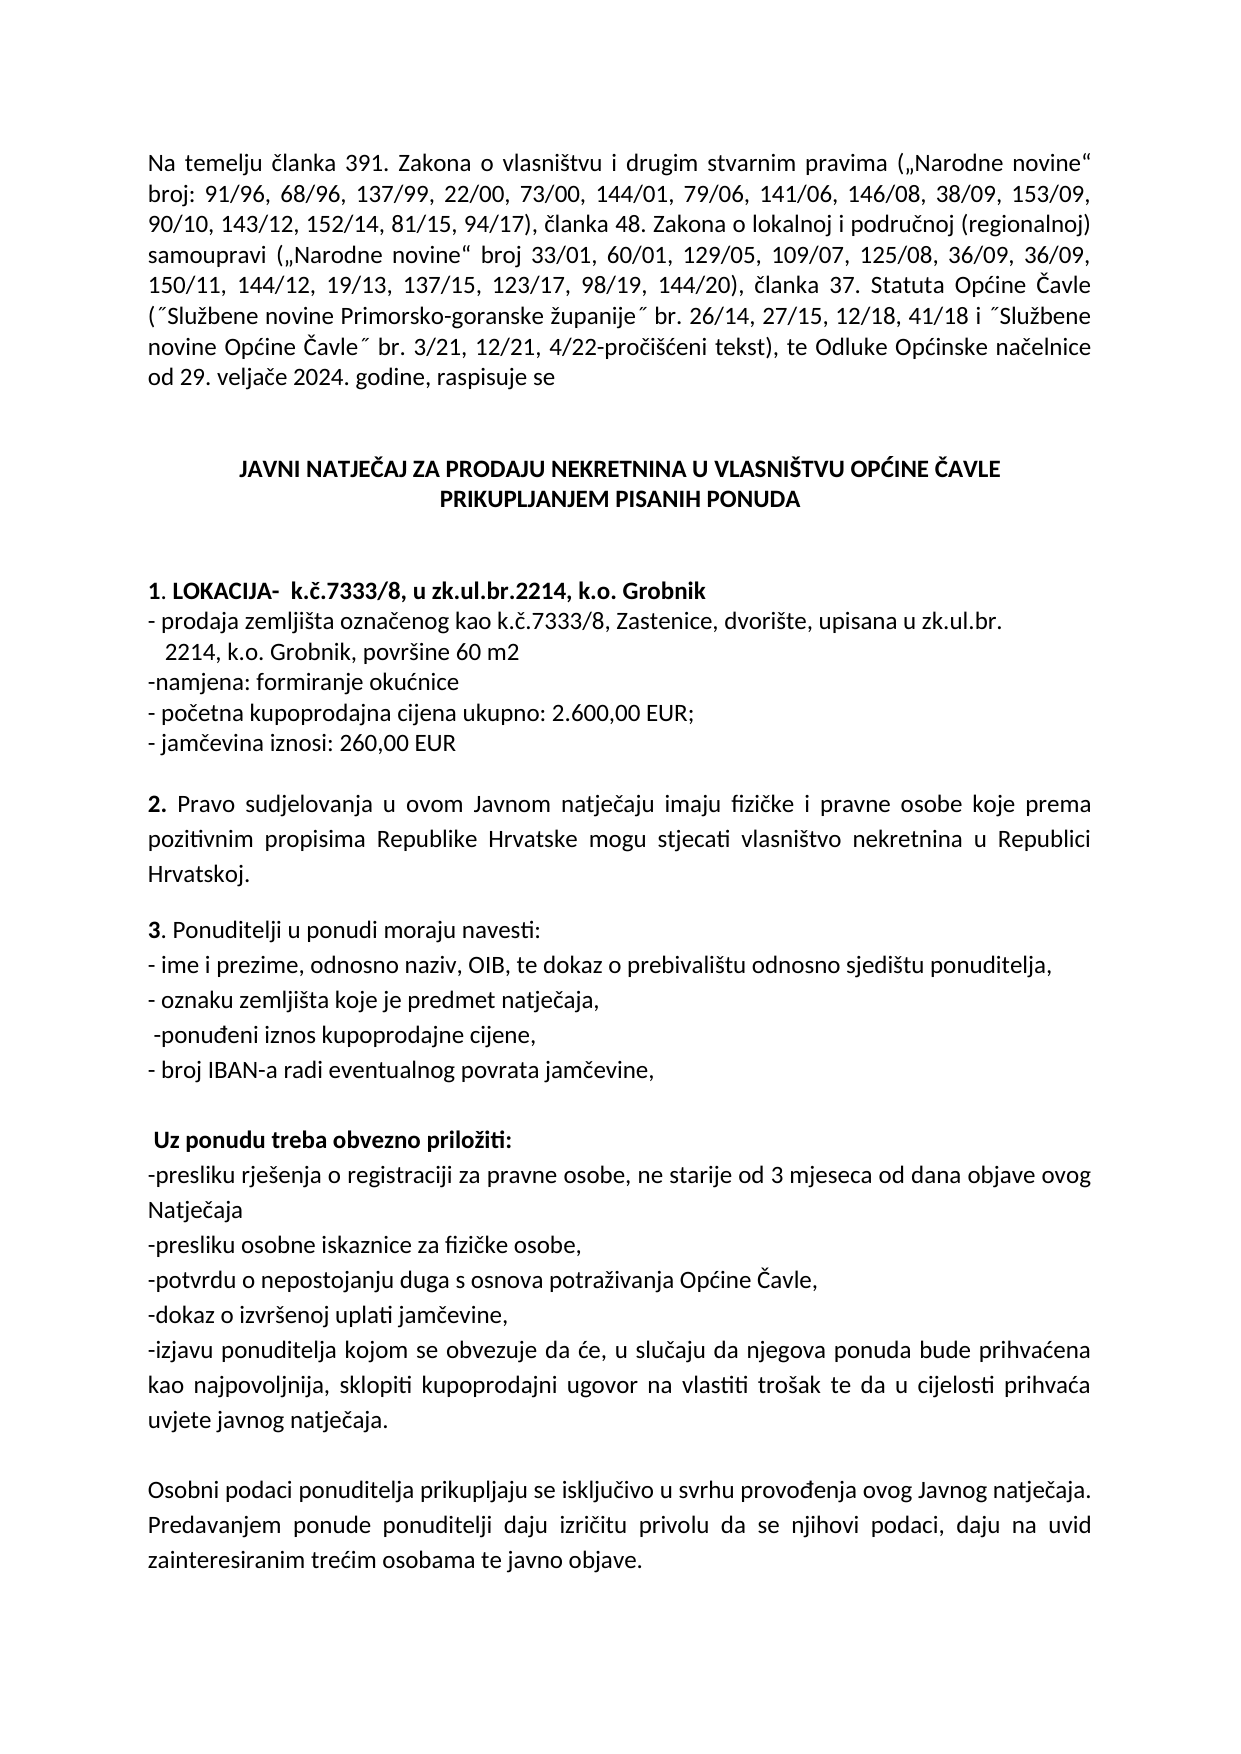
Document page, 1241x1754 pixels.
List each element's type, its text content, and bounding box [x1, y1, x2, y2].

text 2. Pravo sudjelovanja u ovom Javnom natječaju imaju fizičke i pravne osobe koje prema pozitivnim propisima Republike Hrvatske mogu stjecati vlasništvo nekretnina u Republici Hrvatskoj. [148, 788, 1093, 889]
text -dokaz o izvršenoj uplati jamčevine, [148, 1299, 1093, 1330]
text Uz ponudu treba obvezno priložiti: [148, 1124, 1093, 1155]
text - broj IBAN-a radi eventualnog povrata jamčevine, [148, 1054, 1093, 1085]
text -presliku osobne iskaznice za fizičke osobe, [148, 1229, 1093, 1260]
text 3. Ponuditelji u ponudi moraju navesti: [148, 914, 1093, 945]
text Na temelju članka 391. Zakona o vlasništvu i drugim stvarnim pravima („Narodne novine“ broj: 91/96, 68/96, 137/99, 22/00, 73/00, 144/01, 79/06, 141/06, 146/08, 38/09, 153/09, 90/10, 143/12, 152/14, 81/15, 94/17), članka 48. Zakona o lokalnoj i područnoj (regionalnoj) samoupravi („Narodne novine“ broj 33/01, 60/01, 129/05, 109/07, 125/08, 36/09, 36/09, 150/11, 144/12, 19/13, 137/15, 123/17, 98/19, 144/20), članka 37. Statuta Općine Čavle (˝Službene novine Primorsko-goranske županije˝ br. 26/14, 27/15, 12/18, 41/18 i ˝Službene novine Općine Čavle˝ br. 3/21, 12/21, 4/22-pročišćeni tekst), te Odluke Općinske načelnice od 29. veljače 2024. godine, raspisuje se [148, 148, 1093, 392]
text -namjena: formiranje okućnice [148, 666, 1093, 697]
text -izjavu ponuditelja kojom se obvezuje da će, u slučaju da njegova ponuda bude prihvaćena kao najpovoljnija, sklopiti kupoprodajni ugovor na vlastiti trošak te da u cijelosti prihvaća uvjete javnog natječaja. [148, 1334, 1093, 1435]
text - početna kupoprodajna cijena ukupno: 2.600,00 EUR; [148, 697, 1093, 727]
text PRIKUPLJANJEM PISANIH PONUDA [148, 483, 1093, 514]
text - oznaku zemljišta koje je predmet natječaja, [148, 984, 1093, 1015]
text - prodaja zemljišta označenog kao k.č.7333/8, Zastenice, dvorište, upisana u zk.ul.br. [148, 605, 1093, 636]
text -ponuđeni iznos kupoprodajne cijene, [148, 1019, 1093, 1050]
text - ime i prezime, odnosno naziv, OIB, te dokaz o prebivalištu odnosno sjedištu ponuditelja, [148, 949, 1093, 980]
text - jamčevina iznosi: 260,00 EUR [148, 727, 1093, 758]
text 2214, k.o. Grobnik, površine 60 m2 [148, 636, 1093, 666]
text JAVNI NATJEČAJ ZA PRODAJU NEKRETNINA U VLASNIŠTVU OPĆINE ČAVLE [148, 453, 1093, 483]
text Osobni podaci ponuditelja prikupljaju se isključivo u svrhu provođenja ovog Javnog natječaja. Predavanjem ponude ponuditelji daju izričitu privolu da se njihovi podaci, daju na uvid zainteresiranim trećim osobama te javno objave. [148, 1474, 1093, 1575]
text -presliku rješenja o registraciji za pravne osobe, ne starije od 3 mjeseca od dana objave ovog Natječaja [148, 1159, 1093, 1225]
text -potvrdu o nepostojanju duga s osnova potraživanja Općine Čavle, [148, 1264, 1093, 1295]
text 1. LOKACIJA- k.č.7333/8, u zk.ul.br.2214, k.o. Grobnik [148, 575, 1093, 605]
